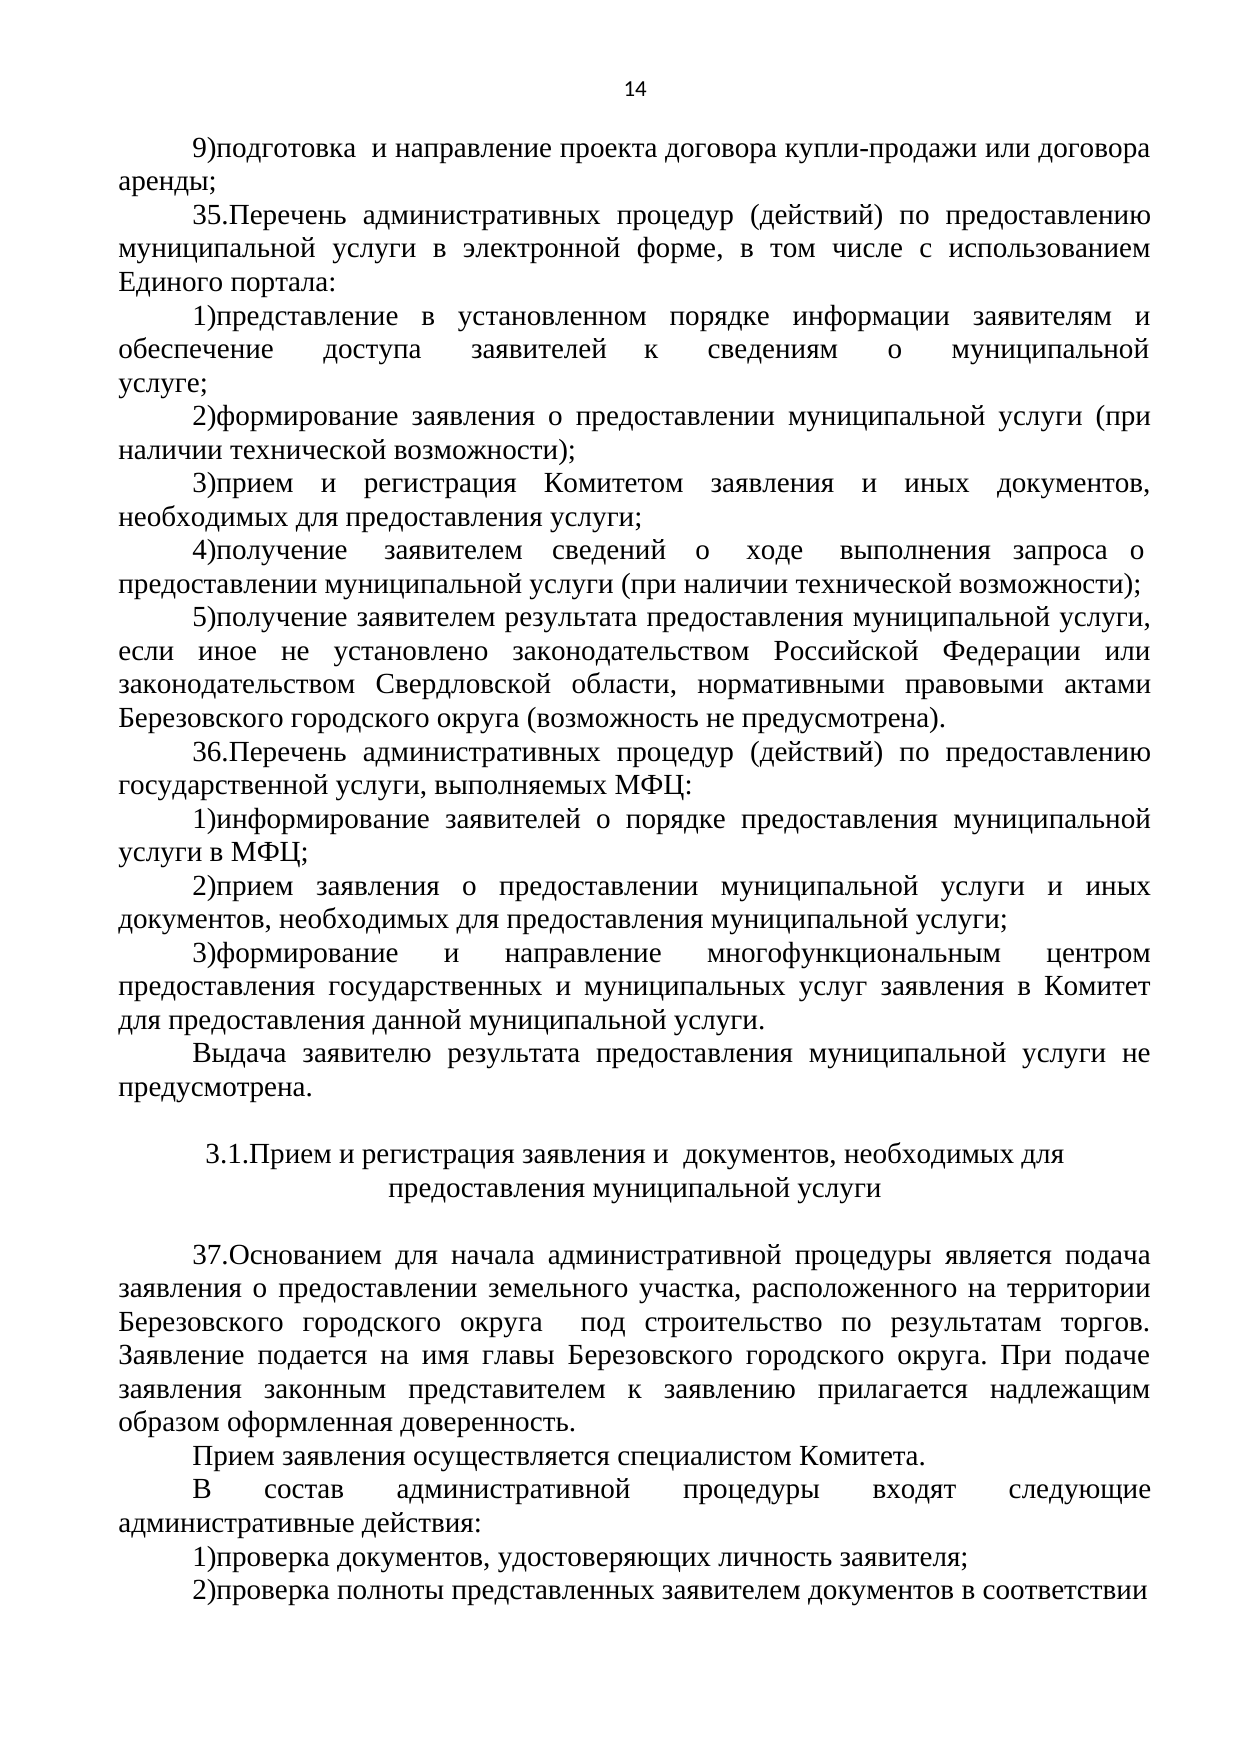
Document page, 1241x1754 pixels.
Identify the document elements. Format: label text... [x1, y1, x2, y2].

text 37.Основанием для начала административной процедуры является подача заявления о предоставлении земельного участка, расположенного на территории Березовского городского округа под строительство по результатам торгов. Заявление подается на имя главы Березовского городского округа. При подаче заявления законным представителем к заявлению прилагается надлежащим образом оформленная доверенность. [118, 1237, 1152, 1438]
text 2)формирование заявления о предоставлении муниципальной услуги (при наличии технической возможности); [118, 398, 1152, 465]
text 35.Перечень административных процедур (действий) по предоставлению муниципальной услуги в электронной форме, в том числе с использованием Единого портала: [118, 197, 1152, 298]
text 3)формирование и направление многофункциональным центром предоставления государственных и муниципальных услуг заявления в Комитет для предоставления данной муниципальной услуги. [118, 935, 1152, 1036]
text 9)подготовка и направление проекта договора купли-продажи или договора аренды; [118, 130, 1152, 197]
text 3.1.Прием и регистрация заявления и документов, необходимых для предоставления муниципальной услуги [118, 1136, 1152, 1203]
text Выдача заявителю результата предоставления муниципальной услуги не предусмотрена. [118, 1036, 1152, 1103]
text 2)проверка полноты представленных заявителем документов в соответствии [118, 1572, 1152, 1606]
text 4)получение заявителем сведений о ходе выполнения запроса о [118, 532, 1152, 566]
text предоставлении муниципальной услуги (при наличии технической возможности); [118, 566, 1152, 599]
text Прием заявления осуществляется специалистом Комитета. [118, 1438, 1152, 1472]
text 1)проверка документов, удостоверяющих личность заявителя; [118, 1539, 1152, 1572]
text 5)получение заявителем результата предоставления муниципальной услуги, если иное не установлено законодательством Российской Федерации или законодательством Свердловской области, нормативными правовыми актами Березовского городского округа (возможность не предусмотрена). [118, 599, 1152, 734]
text 1)информирование заявителей о порядке предоставления муниципальной услуги в МФЦ; [118, 801, 1152, 868]
text 2)прием заявления о предоставлении муниципальной услуги и иных документов, необходимых для предоставления муниципальной услуги; [118, 868, 1152, 935]
text 36.Перечень административных процедур (действий) по предоставлению государственной услуги, выполняемых МФЦ: [118, 734, 1152, 801]
text 1)представление в установленном порядке информации заявителям и обеспечение доступа заявителей к сведениям о муниципальной услуге; [118, 298, 1152, 398]
text В состав административной процедуры входят следующие административные действия: [118, 1472, 1152, 1539]
text 3)прием и регистрация Комитетом заявления и иных документов, необходимых для предоставления услуги; [118, 465, 1152, 532]
